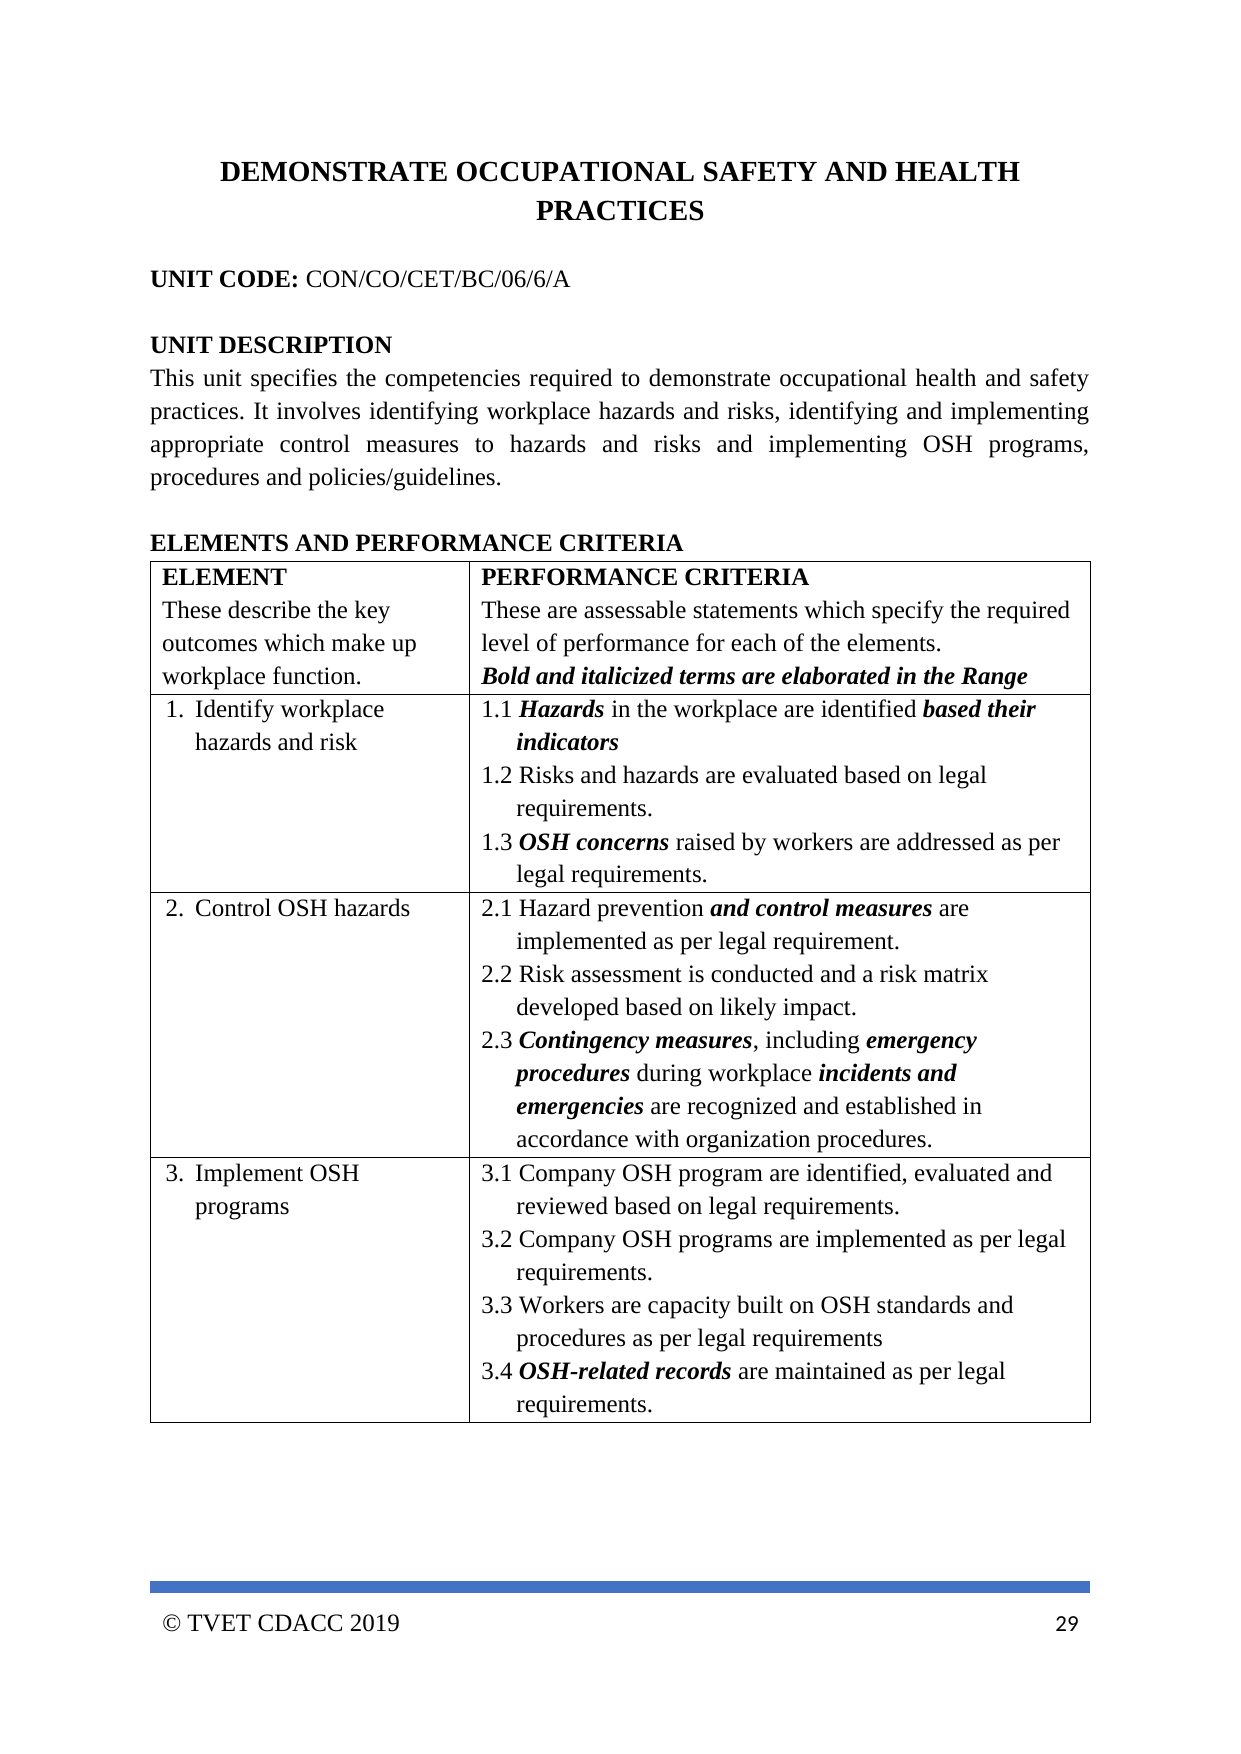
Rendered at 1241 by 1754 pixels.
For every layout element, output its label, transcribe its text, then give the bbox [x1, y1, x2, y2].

text UNIT CODE: CON/CO/CET/BC/06/6/A [150, 264, 1090, 293]
text ELEMENTS AND PERFORMANCE CRITERIA [150, 528, 1090, 556]
text This unit specifies the competencies required to demonstrate occupational health and safety practices. It involves identifying workplace hazards and risks, identifying and implementing appropriate control measures to hazards and risks and implementing OSH programs, procedures and policies/guidelines. [150, 363, 1090, 491]
table_cell 2.1 Hazard prevention and control measures are implemented as per legal requirement. 2.2 Risk assessment is conducted and a risk matrix developed based on likely impact. 2.3 Contingency measures, including emergency procedures during workplace incidents and emergencies are recognized and established in accordance with organization procedures. [470, 893, 1090, 1157]
subtitle DEMONSTRATE OCCUPATIONAL SAFETY AND HEALTH PRACTICES [150, 154, 1090, 226]
table_cell 3.1 Company OSH program are identified, evaluated and reviewed based on legal requirements. 3.2 Company OSH programs are implemented as per legal requirements. 3.3 Workers are capacity built on OSH standards and procedures as per legal requirements 3.4 OSH-related records are maintained as per legal requirements. [470, 1158, 1090, 1422]
table_cell Implement OSH programs [151, 1158, 469, 1422]
text UNIT DESCRIPTION [150, 330, 1090, 359]
table_cell Identify workplace hazards and risk [151, 695, 469, 892]
table_header ELEMENT These describe the key outcomes which make up workplace function. [151, 562, 469, 693]
table_cell 1.1 Hazards in the workplace are identified based their indicators 1.2 Risks and hazards are evaluated based on legal requirements. 1.3 OSH concerns raised by workers are addressed as per legal requirements. [470, 695, 1090, 892]
table_header PERFORMANCE CRITERIA These are assessable statements which specify the required level of performance for each of the elements. Bold and italicized terms are elaborated in the Range [470, 562, 1090, 693]
table_cell Control OSH hazards [151, 893, 469, 1157]
